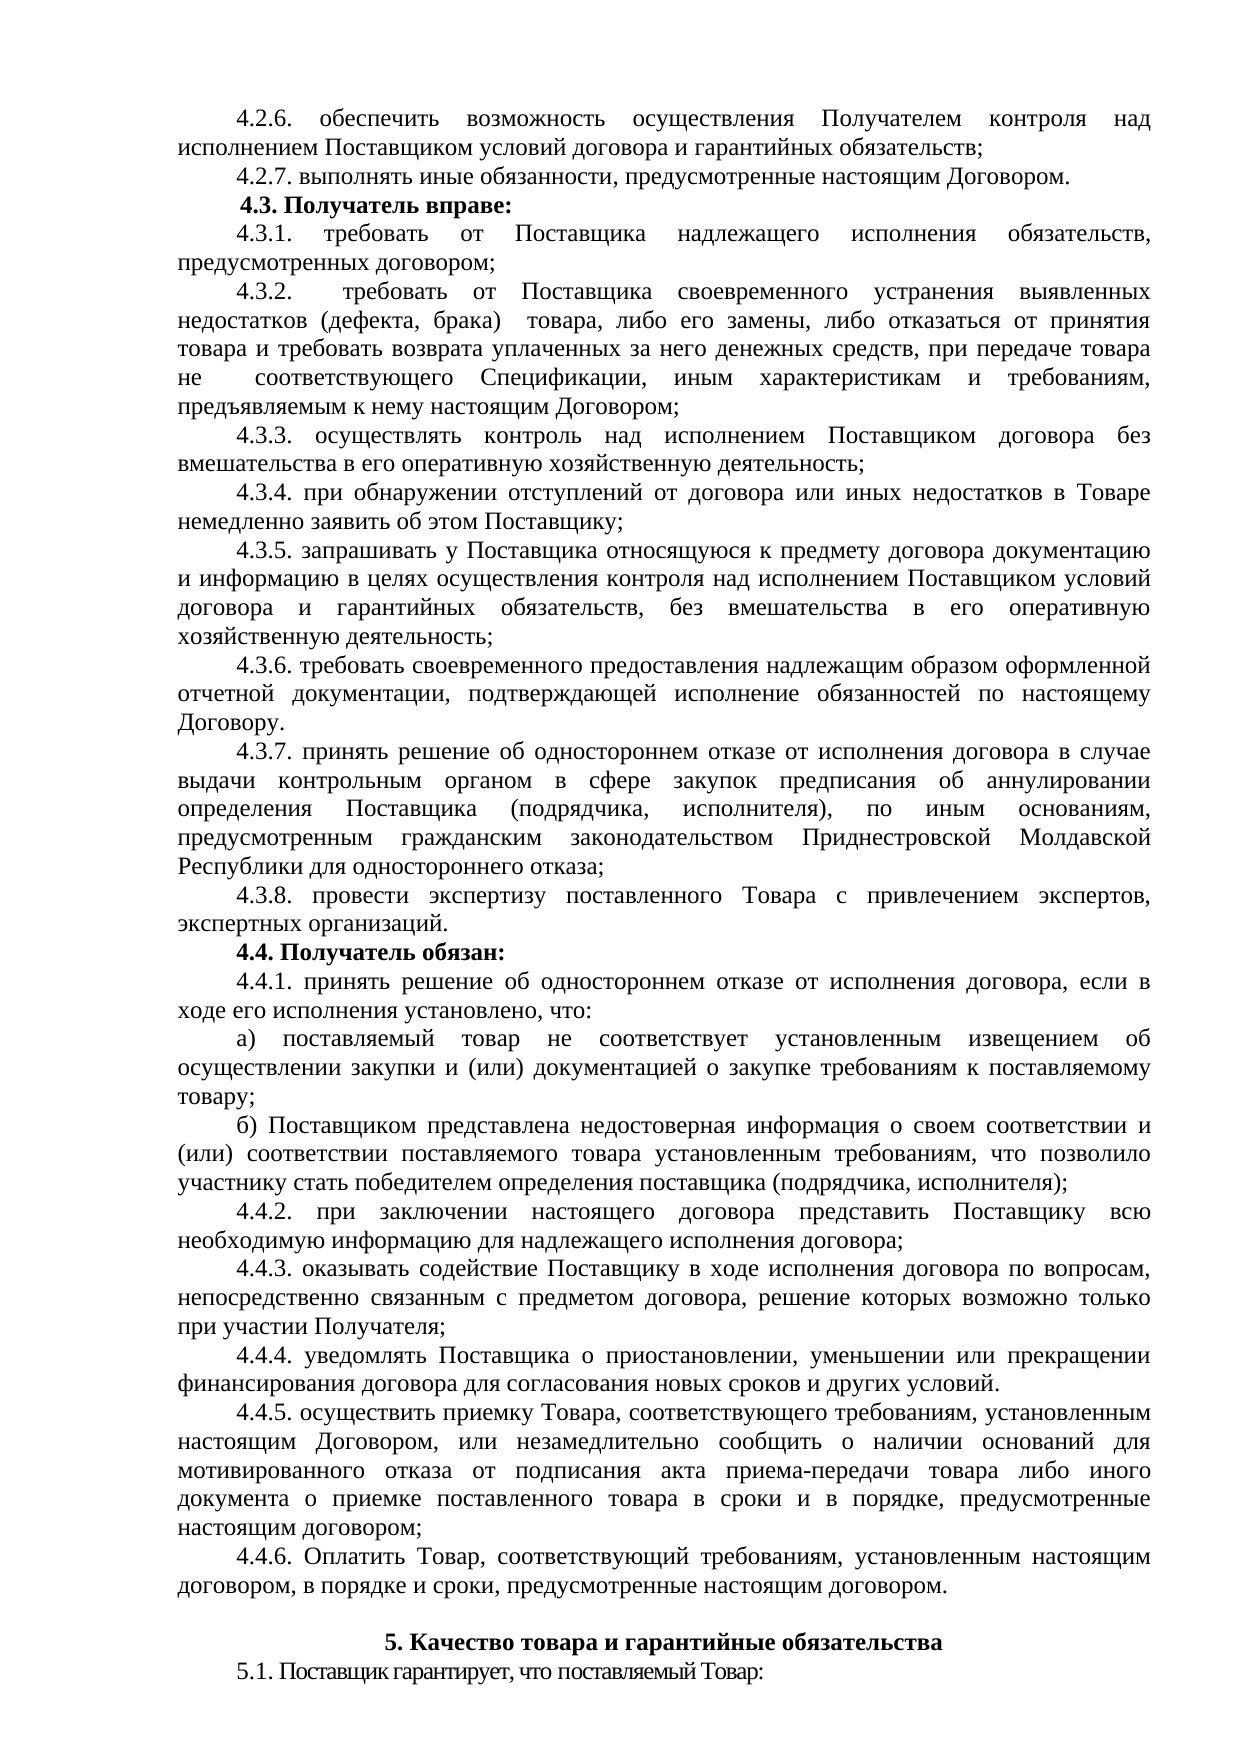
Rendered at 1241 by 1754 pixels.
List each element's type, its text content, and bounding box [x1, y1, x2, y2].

text 5.1. Поставщик гарантирует, что поставляемый Товар: [177, 1656, 1152, 1685]
text 4.4.6. Оплатить Товар, соответствующий требованиям, установленным настоящим договором, в порядке и сроки, предусмотренные настоящим договором. [177, 1541, 1152, 1598]
text 4.3. Получатель вправе: [177, 190, 1152, 218]
text 4.3.8. провести экспертизу поставленного Товара с привлечением экспертов, экспертных организаций. [177, 880, 1152, 937]
text 4.3.2. требовать от Поставщика своевременного устранения выявленных недостатков (дефекта, брака) товара, либо его замены, либо отказаться от принятия товара и требовать возврата уплаченных за него денежных средств, при передаче товара не соответствующего Спецификации, иным характеристикам и требованиям, предъявляемым к нему настоящим Договором; [177, 276, 1152, 420]
text 4.4.3. оказывать содействие Поставщику в ходе исполнения договора по вопросам, непосредственно связанным с предметом договора, решение которых возможно только при участии Получателя; [177, 1253, 1152, 1340]
text 4.4.5. осуществить приемку Товара, соответствующего требованиям, установленным настоящим Договором, или незамедлительно сообщить о наличии оснований для мотивированного отказа от подписания акта приема-передачи товара либо иного документа о приемке поставленного товара в сроки и в порядке, предусмотренные настоящим договором; [177, 1397, 1152, 1541]
text 4.3.6. требовать своевременного предоставления надлежащим образом оформленной отчетной документации, подтверждающей исполнение обязанностей по настоящему Договору. [177, 650, 1152, 736]
text 4.4.2. при заключении настоящего договора представить Поставщику всю необходимую информацию для надлежащего исполнения договора; [177, 1196, 1152, 1253]
text 4.3.7. принять решение об одностороннем отказе от исполнения договора в случае выдачи контрольным органом в сфере закупок предписания об аннулировании определения Поставщика (подрядчика, исполнителя), по иным основаниям, предусмотренным гражданским законодательством Приднестровской Молдавской Республики для одностороннего отказа; [177, 736, 1152, 880]
text 5. Качество товара и гарантийные обязательства [177, 1627, 1151, 1656]
text а) поставляемый товар не соответствует установленным извещением об осуществлении закупки и (или) документацией о закупке требованиям к поставляемому товару; [177, 1023, 1152, 1110]
text 4.2.6. обеспечить возможность осуществления Получателем контроля над исполнением Поставщиком условий договора и гарантийных обязательств; [177, 103, 1152, 161]
text 4.3.4. при обнаружении отступлений от договора или иных недостатков в Товаре немедленно заявить об этом Поставщику; [177, 477, 1152, 535]
text 4.3.3. осуществлять контроль над исполнением Поставщиком договора без вмешательства в его оперативную хозяйственную деятельность; [177, 420, 1152, 477]
text 4.4.4. уведомлять Поставщика о приостановлении, уменьшении или прекращении финансирования договора для согласования новых сроков и других условий. [177, 1340, 1152, 1397]
text 4.3.1. требовать от Поставщика надлежащего исполнения обязательств, предусмотренных договором; [177, 218, 1152, 276]
text 4.2.7. выполнять иные обязанности, предусмотренные настоящим Договором. [177, 161, 1152, 190]
text 4.3.5. запрашивать у Поставщика относящуюся к предмету договора документацию и информацию в целях осуществления контроля над исполнением Поставщиком условий договора и гарантийных обязательств, без вмешательства в его оперативную хозяйственную деятельность; [177, 535, 1152, 650]
text б) Поставщиком представлена недостоверная информация о своем соответствии и (или) соответствии поставляемого товара установленным требованиям, что позволило участнику стать победителем определения поставщика (подрядчика, исполнителя); [177, 1110, 1152, 1196]
text 4.4.1. принять решение об одностороннем отказе от исполнения договора, если в ходе его исполнения установлено, что: [177, 966, 1152, 1023]
text 4.4. Получатель обязан: [177, 937, 1152, 966]
